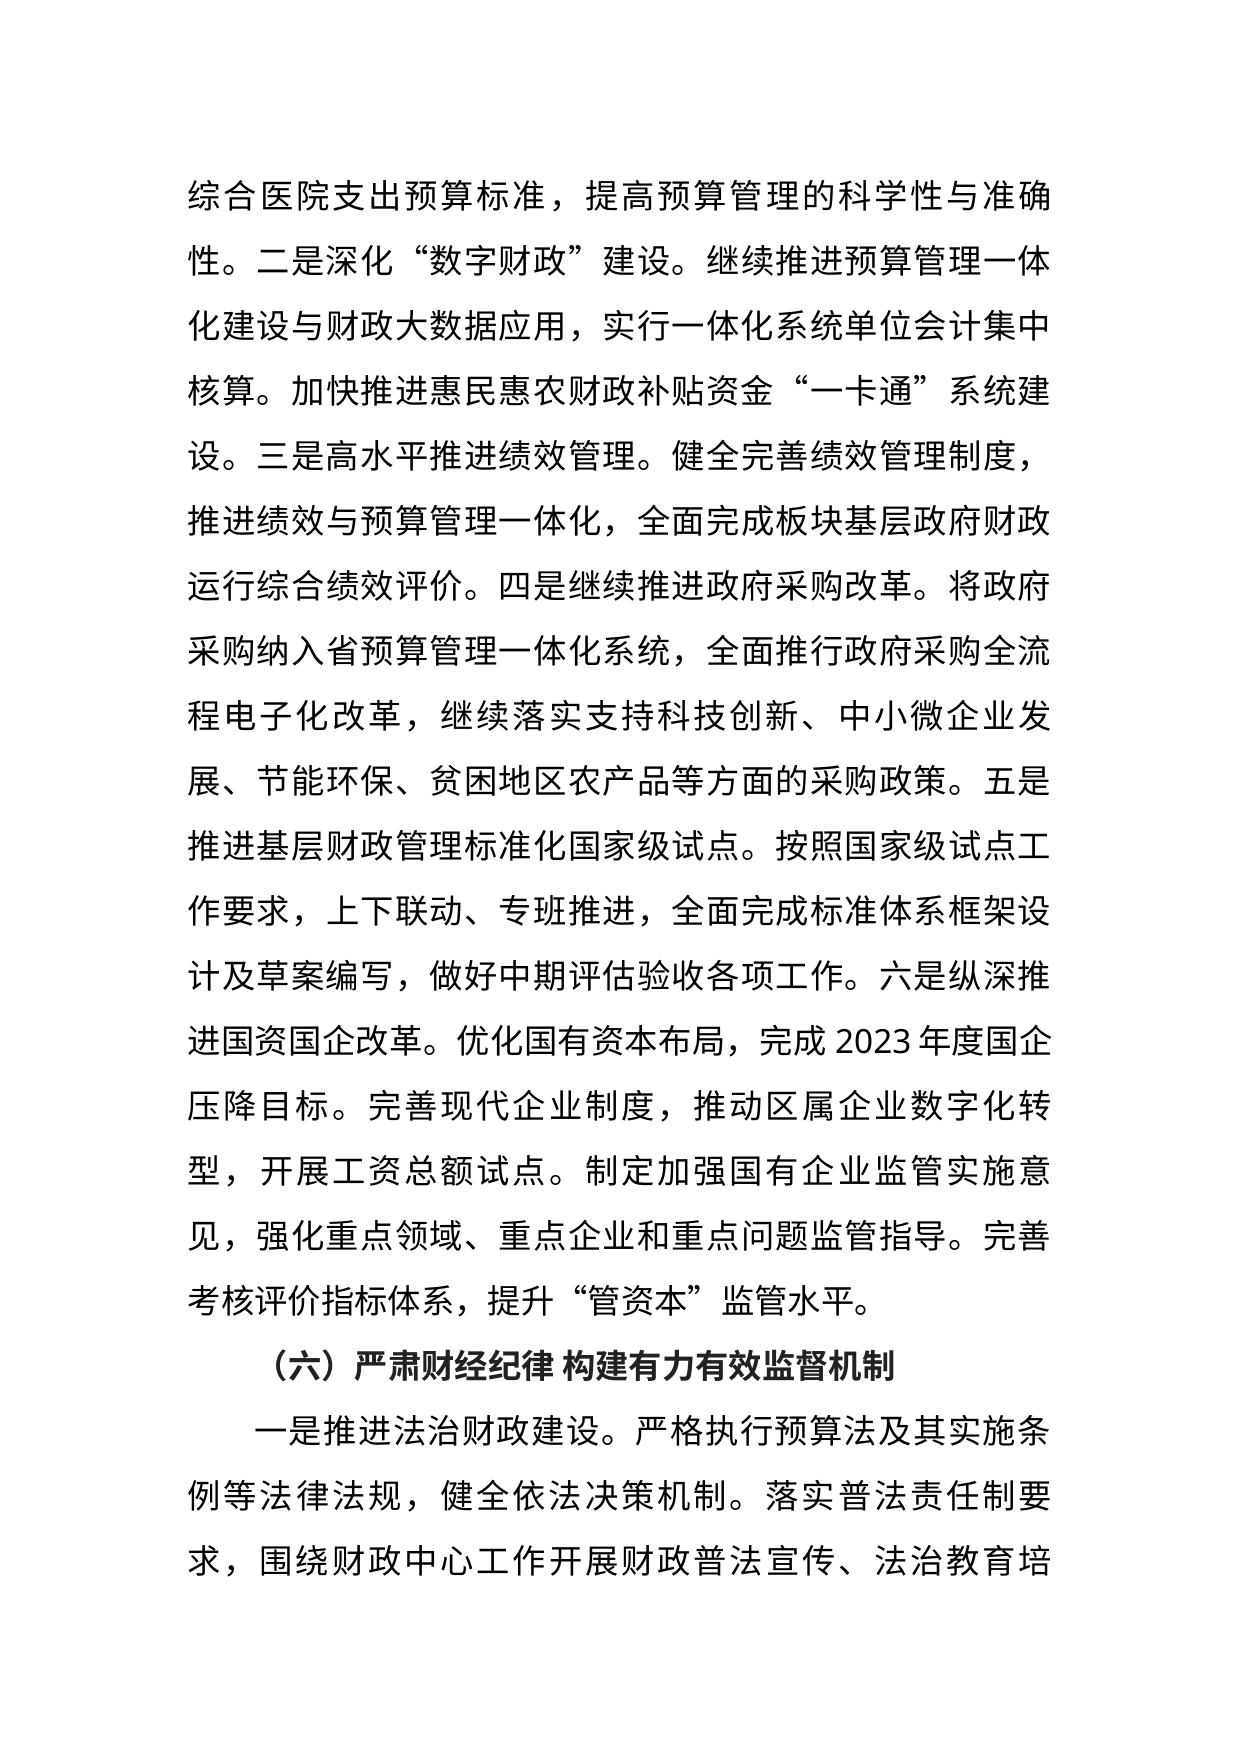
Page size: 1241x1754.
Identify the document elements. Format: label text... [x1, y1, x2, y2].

text （六）严肃财经纪律 构建有力有效监督机制 [187, 1332, 1053, 1397]
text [187, 1397, 1053, 1592]
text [187, 162, 1053, 1332]
